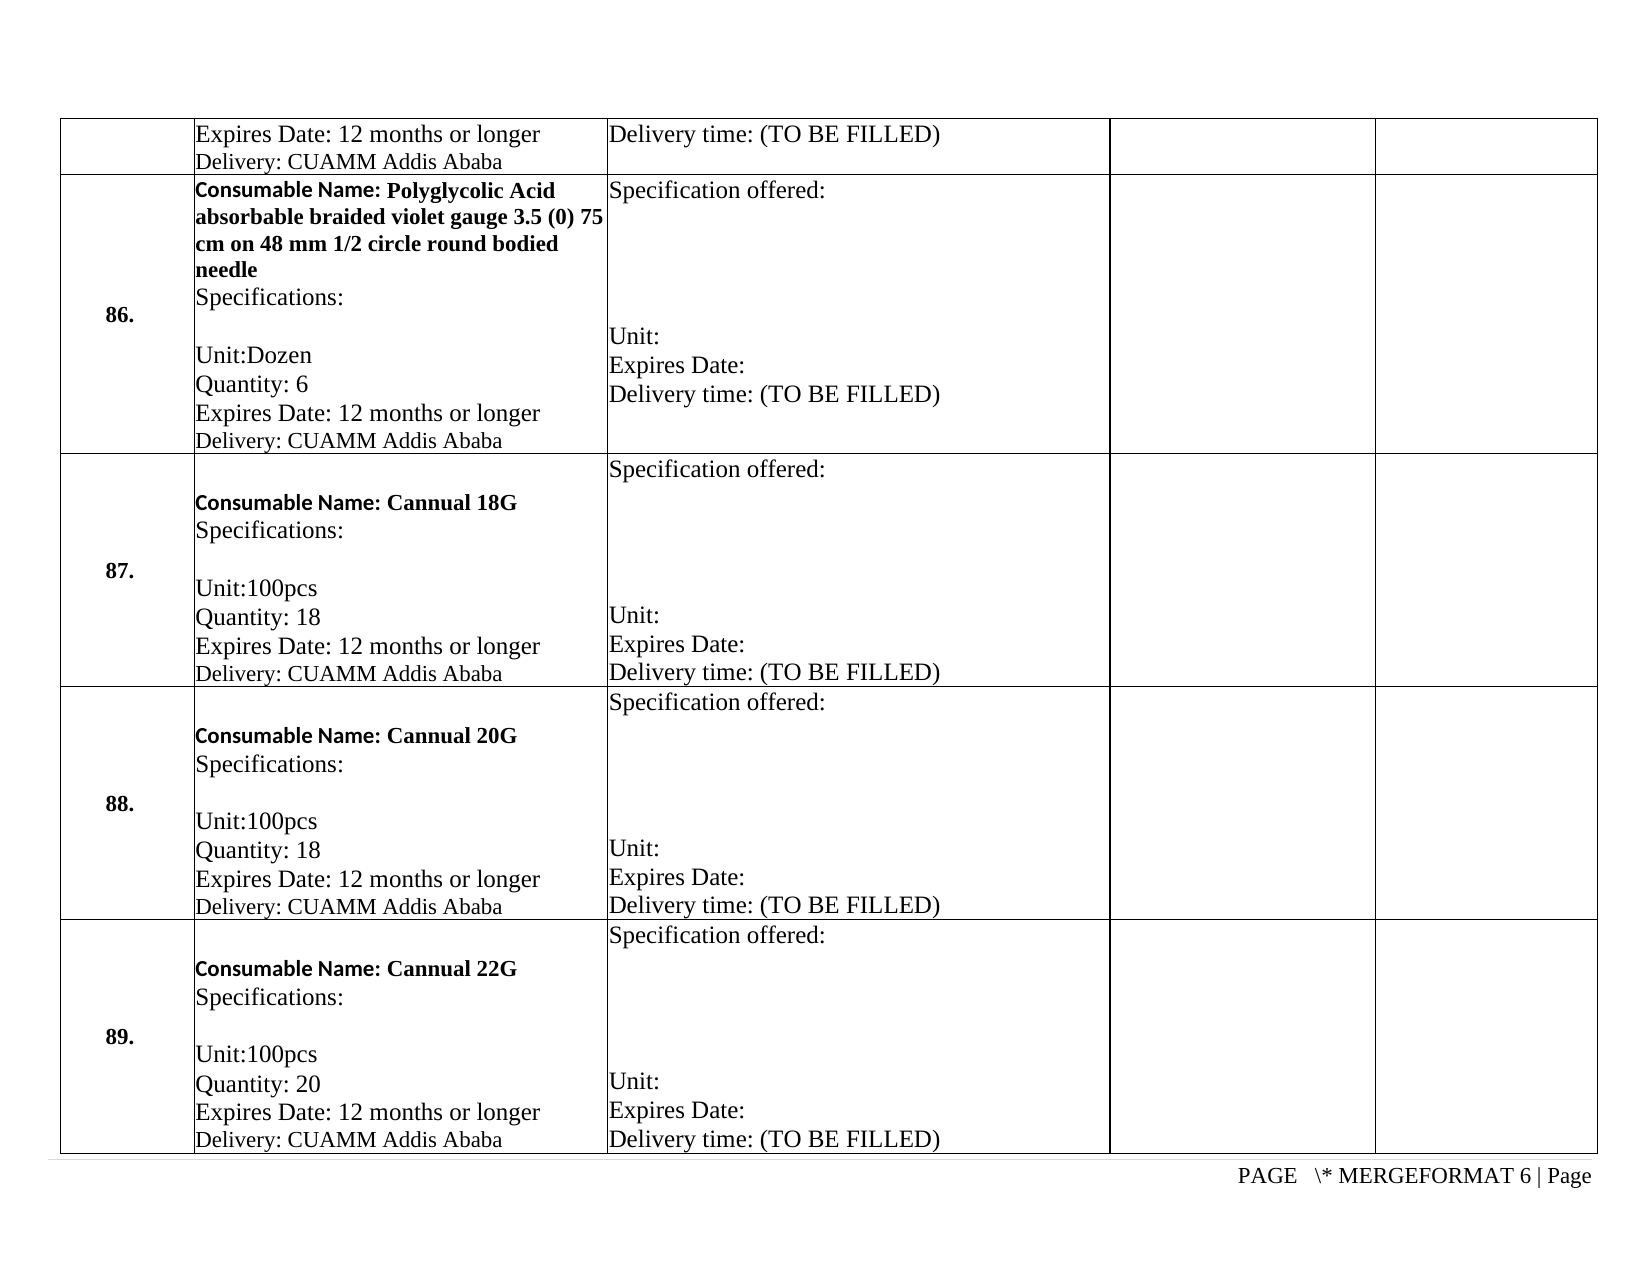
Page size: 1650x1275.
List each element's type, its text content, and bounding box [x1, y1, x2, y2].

table_cell Consumable Name: Cannual 22G Specifications: Unit:100pcs Quantity: 20 Expires Date: 12 months or longer Delivery: CUAMM Addis Ababa [195, 920, 607, 1152]
table_cell [61, 687, 194, 919]
table_cell [1376, 920, 1597, 1152]
table_cell [1376, 175, 1597, 453]
table_cell [61, 454, 194, 686]
table_cell Consumable Name: Cannual 20G Specifications: Unit:100pcs Quantity: 18 Expires Date: 12 months or longer Delivery: CUAMM Addis Ababa [195, 687, 607, 919]
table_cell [195, 119, 607, 174]
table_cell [608, 119, 1109, 174]
table_cell [1111, 454, 1375, 686]
table_cell Consumable Name: Cannual 18G Specifications: Unit:100pcs Quantity: 18 Expires Date: 12 months or longer Delivery: CUAMM Addis Ababa [195, 454, 607, 686]
table_cell [1111, 119, 1375, 174]
table_cell [1376, 454, 1597, 686]
table_cell [1111, 920, 1375, 1152]
table_cell Specification offered: Unit: Expires Date: Delivery time: (TO BE FILLED) [608, 687, 1109, 919]
table_cell Consumable Name: Polyglycolic Acid absorbable braided violet gauge 3.5 (0) 75 cm on 48 mm 1/2 circle round bodied needle Specifications: Unit:Dozen Quantity: 6 Expires Date: 12 months or longer Delivery: CUAMM Addis Ababa [195, 175, 607, 453]
table_cell Specification offered: Unit: Expires Date: Delivery time: (TO BE FILLED) [608, 175, 1109, 453]
table_cell Specification offered: Unit: Expires Date: Delivery time: (TO BE FILLED) [608, 454, 1109, 686]
table_cell [61, 175, 194, 453]
table_cell [1376, 687, 1597, 919]
table_cell [61, 119, 194, 174]
table_cell [1111, 175, 1375, 453]
table_cell [61, 920, 194, 1152]
table_cell [1376, 119, 1597, 174]
table_cell [1111, 687, 1375, 919]
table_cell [608, 920, 1109, 1152]
